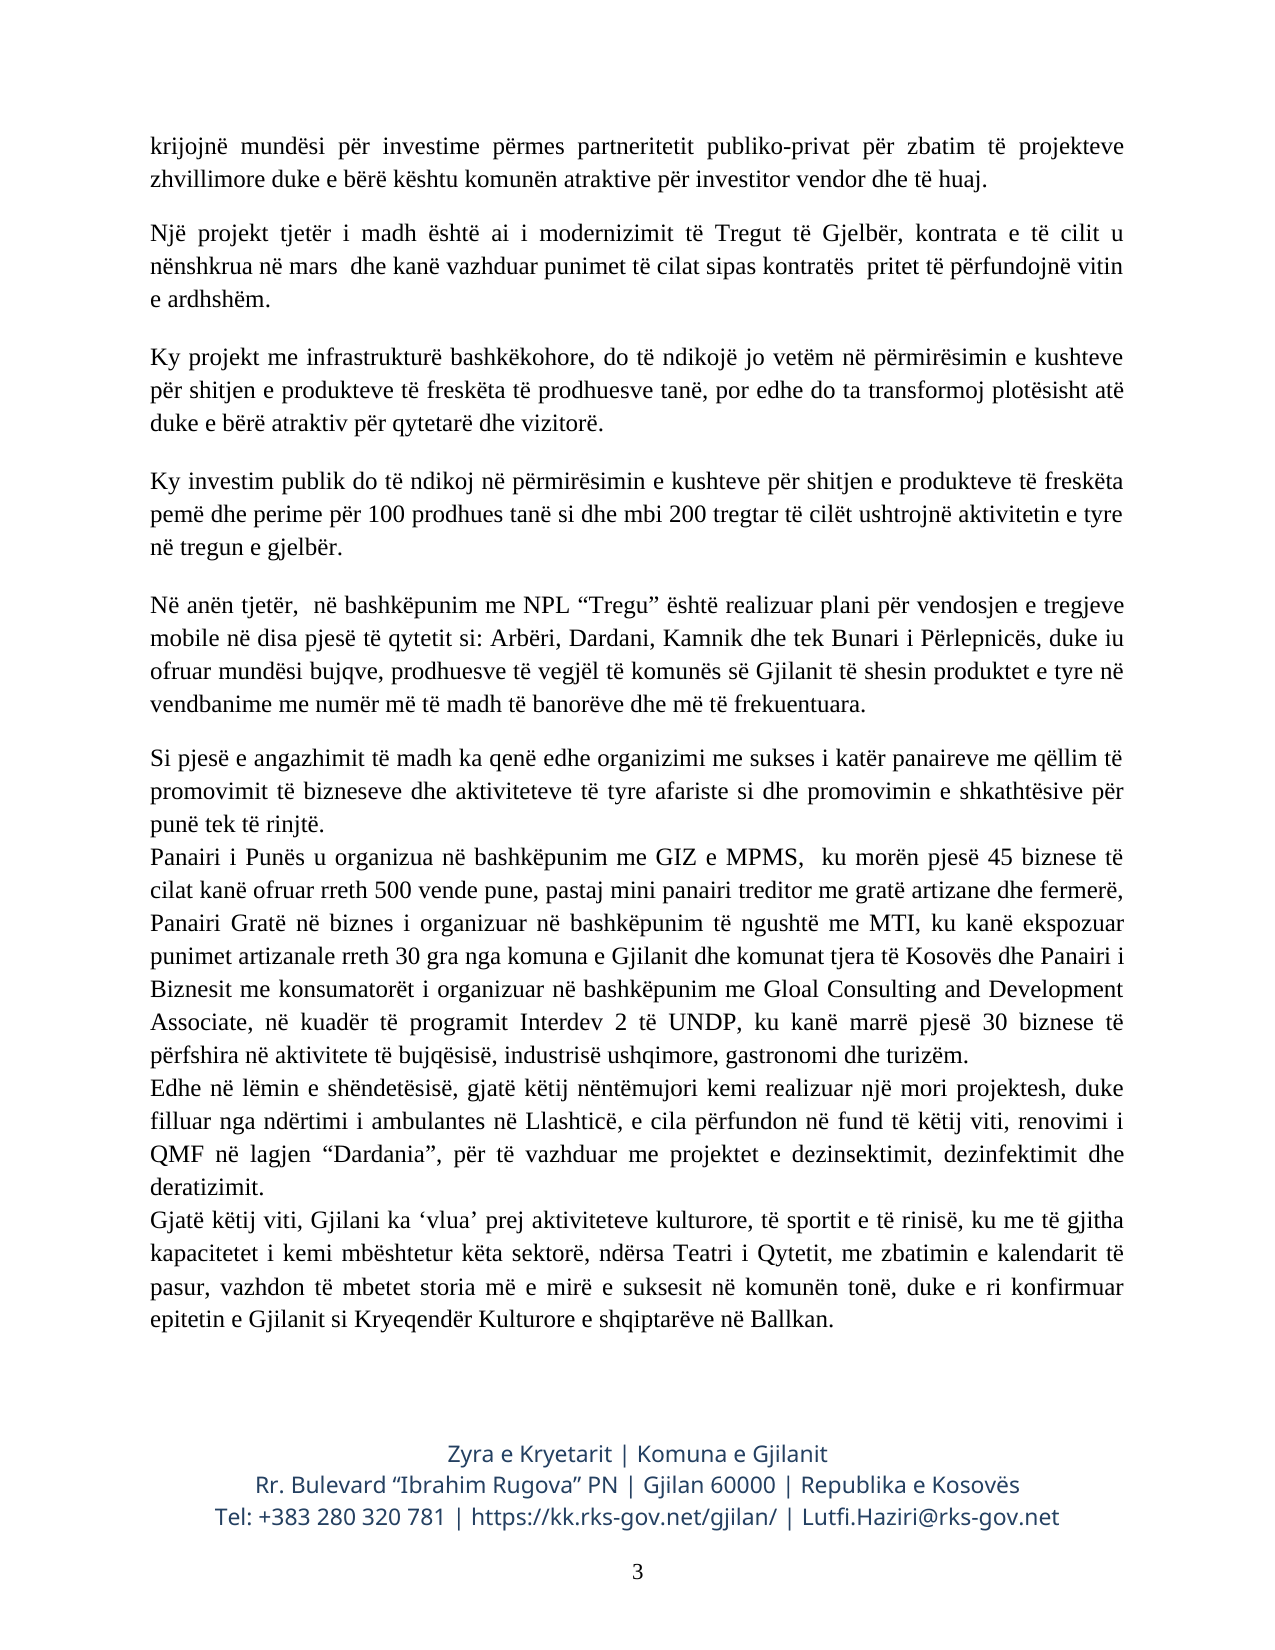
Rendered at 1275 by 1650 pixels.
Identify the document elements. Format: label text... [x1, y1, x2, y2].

text Ky projekt me infrastrukturë bashkëkohore, do të ndikojë jo vetëm në përmirësimin e kushteve për shitjen e produkteve të freskëta të prodhuesve tanë, por edhe do ta transformoj plotësisht atë duke e bërë atraktiv për qytetarë dhe vizitorë. [150, 404, 1125, 437]
text Gjatë këtij viti, Gjilani ka ‘vlua’ prej aktiviteteve kulturore, të sportit e të rinisë, ku me të gjitha kapacitetet i kemi mbështetur këta sektorë, ndërsa Teatri i Qytetit, me zbatimin e kalendarit të pasur, vazhdon të mbetet storia më e mirë e suksesit në komunën tonë, duke e ri konfirmuar epitetin e Gjilanit si Kryeqendër Kulturore e shqiptarëve në Ballkan. [150, 1206, 1125, 1333]
text Edhe në lëmin e shëndetësisë, gjatë këtij nëntëmujori kemi realizuar një mori projektesh, duke filluar nga ndërtimi i ambulantes në Llashticë, e cila përfundon në fund të këtij viti, renovimi i QMF në lagjen “Dardania”, për të vazhduar me projektet e dezinsektimit, dezinfektimit dhe deratizimit. [150, 1073, 1125, 1201]
text Ky investim publik do të ndikoj në përmirësimin e kushteve për shitjen e produkteve të freskëta pemë dhe perime për 100 prodhues tanë si dhe mbi 200 tregtar të cilët ushtrojnë aktivitetin e tyre në tregun e gjelbër. [150, 528, 1125, 561]
text Si pjesë e angazhimit të madh ka qenë edhe organizimi me sukses i katër panaireve me qëllim të promovimit të bizneseve dhe aktiviteteve të tyre afariste si dhe promovimin e shkathtësive për punë tek të rinjtë. [150, 805, 1125, 838]
text Në anën tjetër, në bashkëpunim me NPL “Tregu” është realizuar plani për vendosjen e tregjeve mobile në disa pjesë të qytetit si: Arbëri, Dardani, Kamnik dhe tek Bunari i Përlepnicës, duke iu ofruar mundësi bujqve, prodhuesve të vegjël të komunës së Gjilanit të shesin produktet e tyre në vendbanime me numër më të madh të banorëve dhe më të frekuentuara. [150, 590, 1125, 718]
text Një projekt tjetër i madh është ai i modernizimit të Tregut të Gjelbër, kontrata e të cilit u nënshkrua në mars dhe kanë vazhduar punimet të cilat sipas kontratës pritet të përfundojnë vitin e ardhshëm. [150, 280, 1125, 313]
